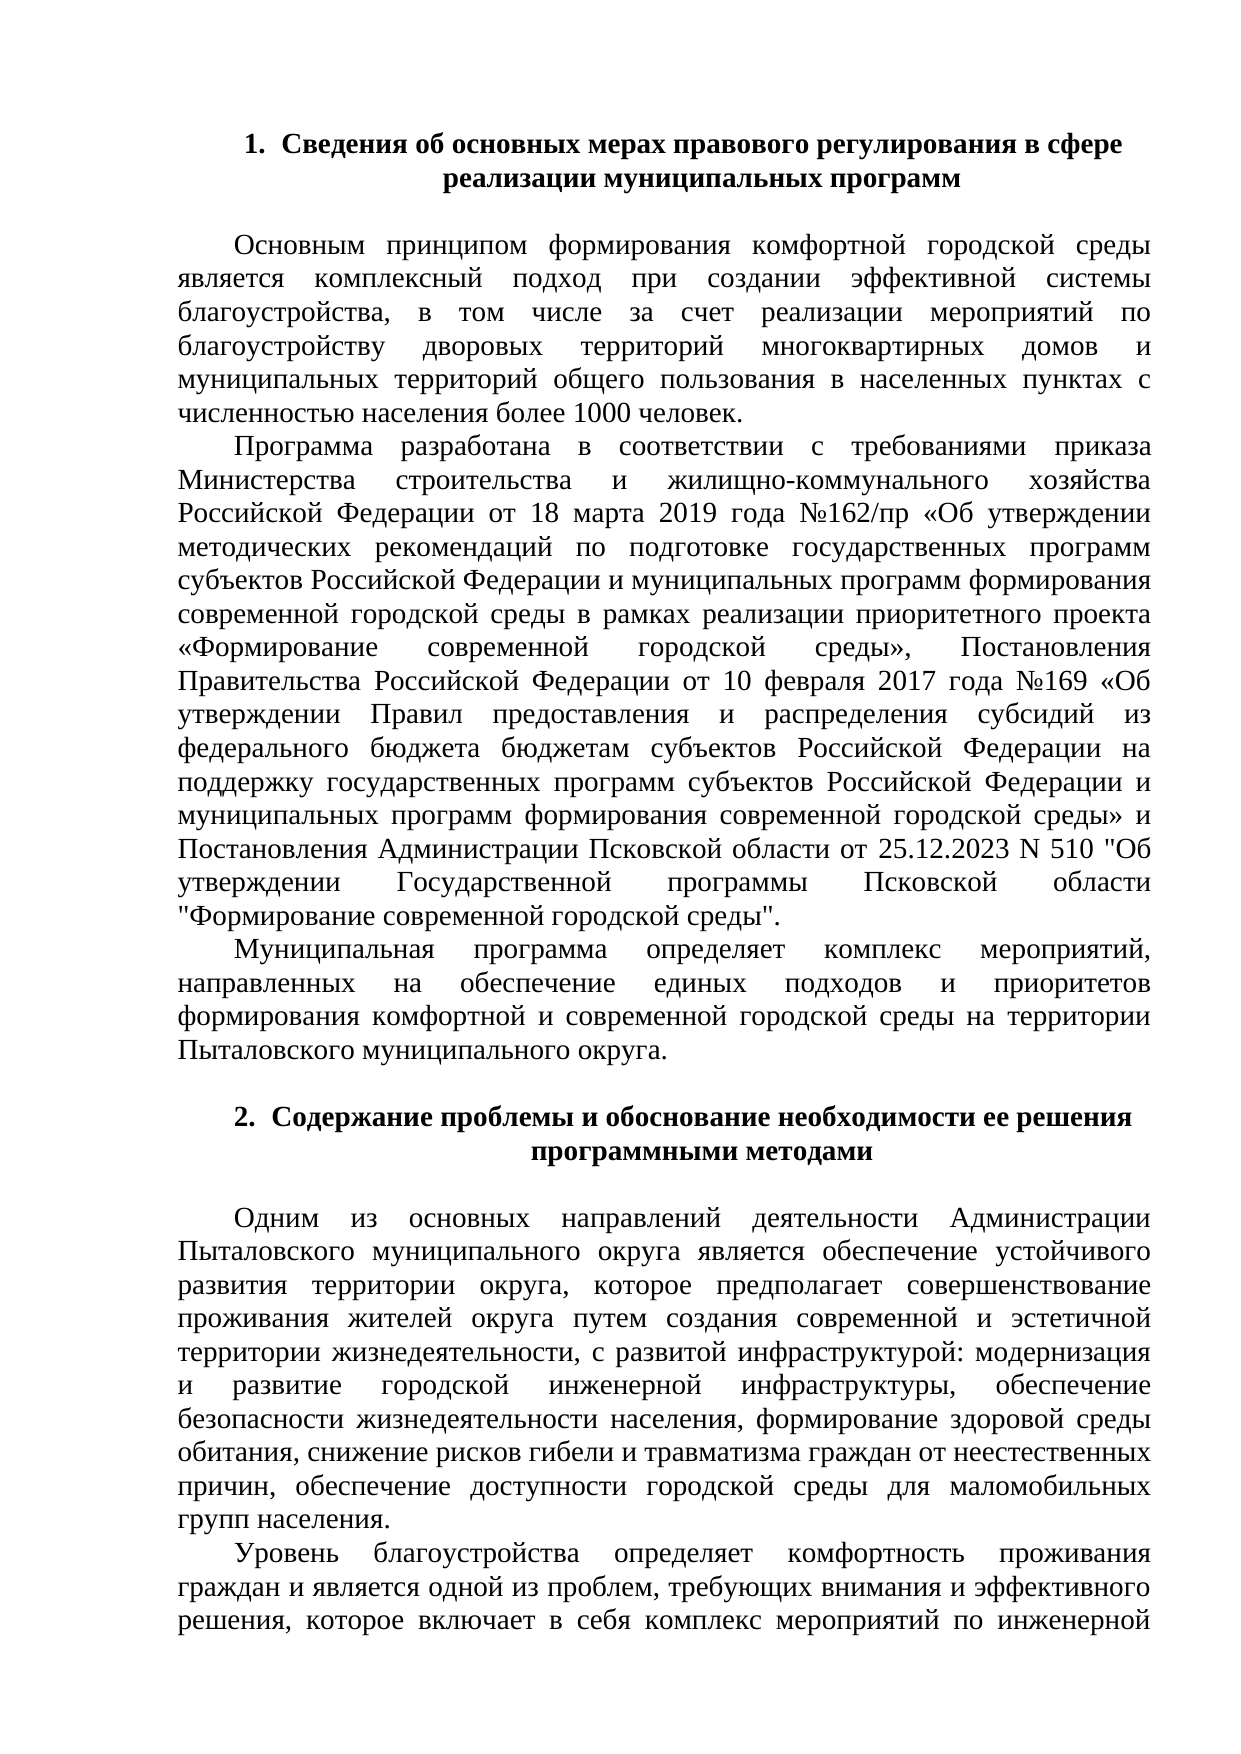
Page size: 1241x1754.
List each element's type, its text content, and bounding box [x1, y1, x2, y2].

text Программа разработана в соответствии с требованиями приказа Министерства строительства и жилищно-коммунального хозяйства Российской Федерации от 18 марта 2019 года №162/пр «Об утверждении методических рекомендаций по подготовке государственных программ субъектов Российской Федерации и муниципальных программ формирования современной городской среды в рамках реализации приоритетного проекта «Формирование современной городской среды», Постановления Правительства Российской Федерации от 10 февраля 2017 года №169 «Об утверждении Правил предоставления и распределения субсидий из федерального бюджета бюджетам субъектов Российской Федерации на поддержку государственных программ субъектов Российской Федерации и муниципальных программ формирования современной городской среды» и Постановления Администрации Псковской области от 25.12.2023 N 510 "Об утверждении Государственной программы Псковской области "Формирование современной городской среды". [177, 428, 1152, 931]
text Одним из основных направлений деятельности Администрации Пыталовского муниципального округа является обеспечение устойчивого развития территории округа, которое предполагает совершенствование проживания жителей округа путем создания современной и эстетичной территории жизнедеятельности, с развитой инфраструктурой: модернизация и развитие городской инженерной инфраструктуры, обеспечение безопасности жизнедеятельности населения, формирование здоровой среды обитания, снижение рисков гибели и травматизма граждан от неестественных причин, обеспечение доступности городской среды для маломобильных групп населения. [177, 1200, 1152, 1535]
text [177, 1535, 1152, 1636]
list Содержание проблемы и обоснование необходимости ее решения программными методами [215, 1099, 1152, 1166]
list Сведения об основных мерах правового регулирования в сфере реализации муниципальных программ [215, 126, 1152, 193]
text Основным принципом формирования комфортной городской среды является комплексный подход при создании эффективной системы благоустройства, в том числе за счет реализации мероприятий по благоустройству дворовых территорий многоквартирных домов и муниципальных территорий общего пользования в населенных пунктах с численностью населения более 1000 человек. [177, 227, 1152, 428]
text Муниципальная программа определяет комплекс мероприятий, направленных на обеспечение единых подходов и приоритетов формирования комфортной и современной городской среды на территории Пыталовского муниципального округа. [177, 931, 1152, 1066]
